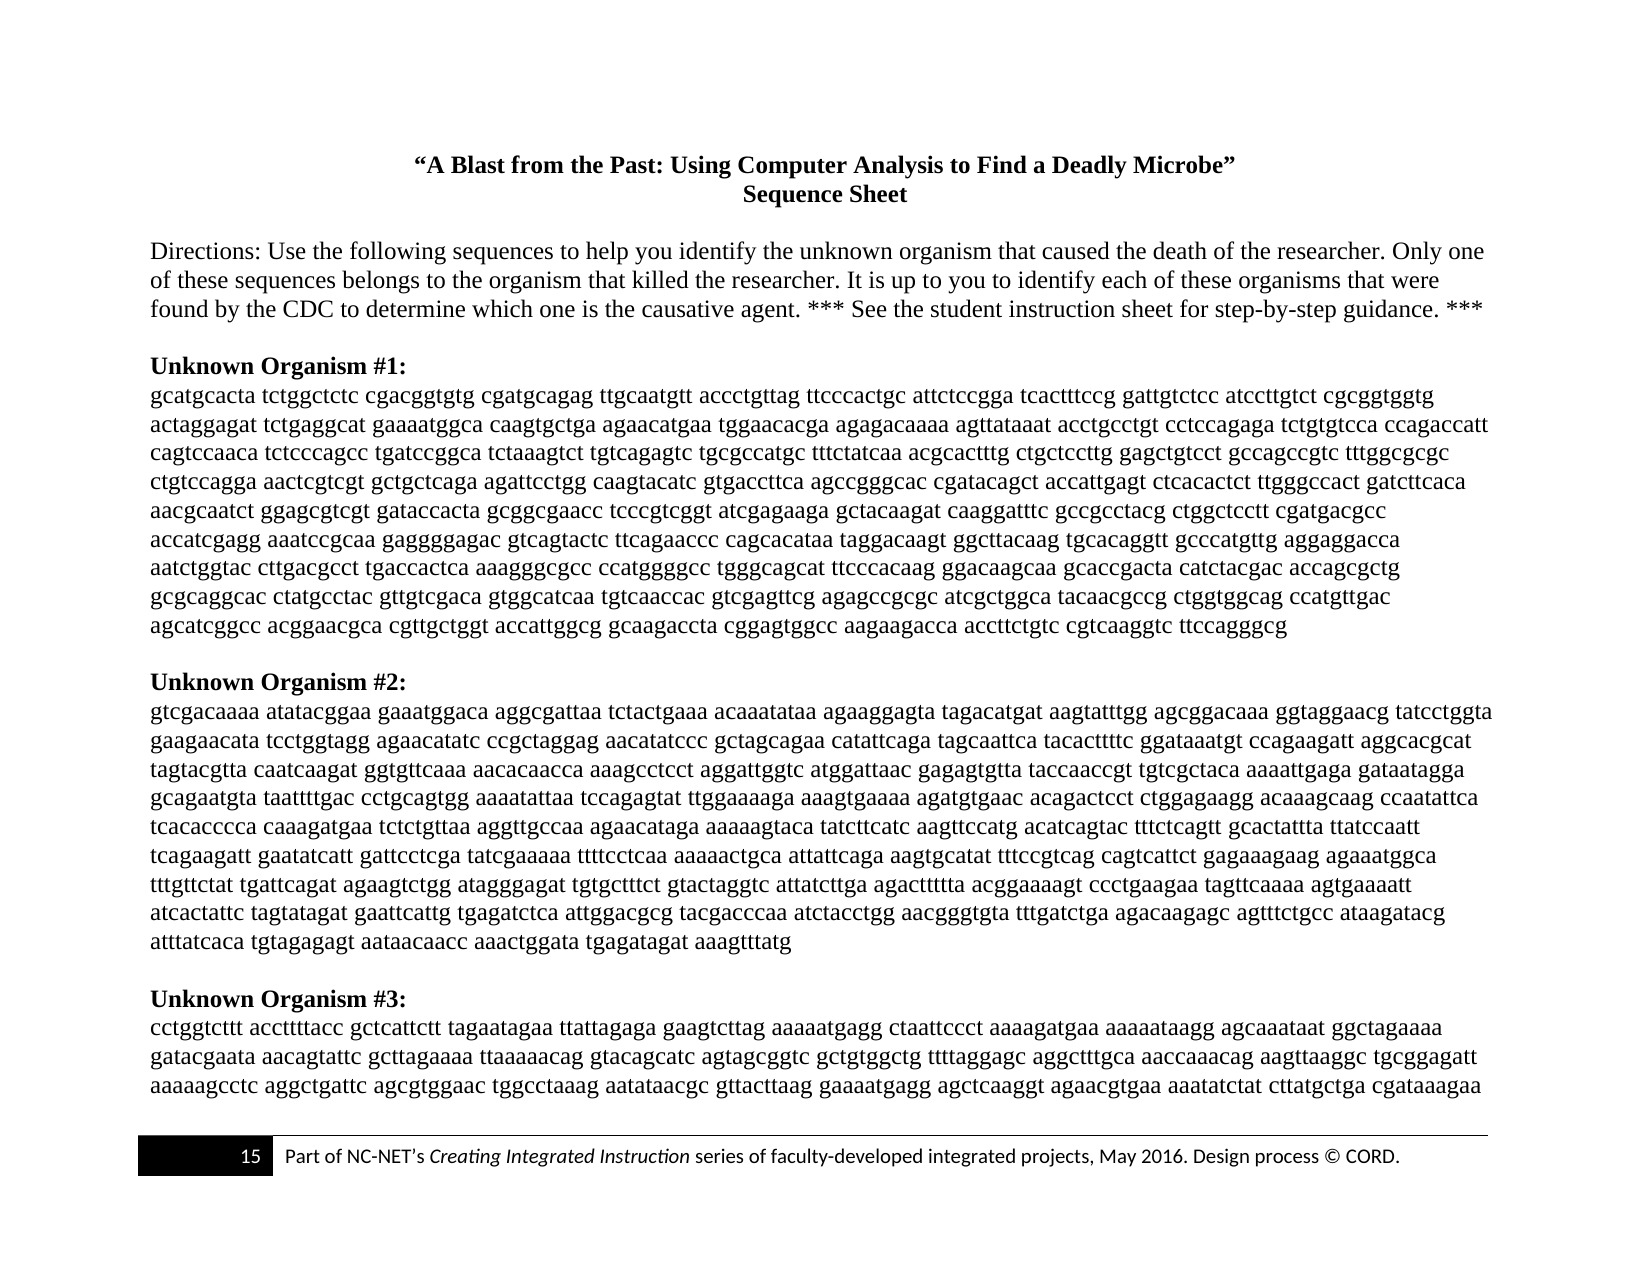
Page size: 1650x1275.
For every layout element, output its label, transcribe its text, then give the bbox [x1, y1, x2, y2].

text gtcgacaaaa atatacggaa gaaatggaca aggcgattaa tctactgaaa acaaatataa agaaggagta tagacatgat aagtatttgg agcggacaaa ggtaggaacg tatcctggta gaagaacata tcctggtagg agaacatatc ccgctaggag aacatatccc gctagcagaa catattcaga tagcaattca tacacttttc ggataaatgt ccagaagatt aggcacgcat tagtacgtta caatcaagat ggtgttcaaa aacacaacca aaagcctcct aggattggtc atggattaac gagagtgtta taccaaccgt tgtcgctaca aaaattgaga gataatagga gcagaatgta taattttgac cctgcagtgg aaaatattaa tccagagtat ttggaaaaga aaagtgaaaa agatgtgaac acagactcct ctggagaagg acaaagcaag ccaatattca tcacacccca caaagatgaa tctctgttaa aggttgccaa agaacataga aaaaagtaca tatcttcatc aagttccatg acatcagtac tttctcagtt gcactattta ttatccaatt tcagaagatt gaatatcatt gattcctcga tatcgaaaaa ttttcctcaa aaaaactgca attattcaga aagtgcatat tttccgtcag cagtcattct gagaaagaag agaaatggca tttgttctat tgattcagat agaagtctgg atagggagat tgtgctttct gtactaggtc attatcttga agacttttta acggaaaagt ccctgaagaa tagttcaaaa agtgaaaatt atcactattc tagtatagat gaattcattg tgagatctca attggacgcg tacgacccaa atctacctgg aacgggtgta tttgatctga agacaagagc agtttctgcc ataagatacg atttatcaca tgtagagagt aataacaacc aaactggata tgagatagat aaagtttatg [150, 696, 1500, 955]
text “A Blast from the Past: Using Computer Analysis to Find a Deadly Microbe” [150, 150, 1500, 179]
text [150, 1012, 1500, 1099]
text Directions: Use the following sequences to help you identify the unknown organism that caused the death of the researcher. Only one of these sequences belongs to the organism that killed the researcher. It is up to you to identify each of these organisms that were found by the CDC to determine which one is the causative agent. *** See the student instruction sheet for step-by-step guidance. *** [150, 236, 1500, 322]
text Sequence Sheet [150, 179, 1500, 207]
text Unknown Organism #2: [150, 667, 1500, 696]
text gcatgcacta tctggctctc cgacggtgtg cgatgcagag ttgcaatgtt accctgttag ttcccactgc attctccgga tcactttccg gattgtctcc atccttgtct cgcggtggtg actaggagat tctgaggcat gaaaatggca caagtgctga agaacatgaa tggaacacga agagacaaaa agttataaat acctgcctgt cctccagaga tctgtgtcca ccagaccatt cagtccaaca tctcccagcc tgatccggca tctaaagtct tgtcagagtc tgcgccatgc tttctatcaa acgcactttg ctgctccttg gagctgtcct gccagccgtc tttggcgcgc ctgtccagga aactcgtcgt gctgctcaga agattcctgg caagtacatc gtgaccttca agccgggcac cgatacagct accattgagt ctcacactct ttgggccact gatcttcaca aacgcaatct ggagcgtcgt gataccacta gcggcgaacc tcccgtcggt atcgagaaga gctacaagat caaggatttc gccgcctacg ctggctcctt cgatgacgcc accatcgagg aaatccgcaa gaggggagac gtcagtactc ttcagaaccc cagcacataa taggacaagt ggcttacaag tgcacaggtt gcccatgttg aggaggacca aatctggtac cttgacgcct tgaccactca aaagggcgcc ccatggggcc tgggcagcat ttcccacaag ggacaagcaa gcaccgacta catctacgac accagcgctg gcgcaggcac ctatgcctac gttgtcgaca gtggcatcaa tgtcaaccac gtcgagttcg agagccgcgc atcgctggca tacaacgccg ctggtggcag ccatgttgac agcatcggcc acggaacgca cgttgctggt accattggcg gcaagaccta cggagtggcc aagaagacca accttctgtc cgtcaaggtc ttccagggcg [150, 380, 1500, 639]
text Unknown Organism #1: [150, 351, 1500, 380]
text Unknown Organism #3: [150, 984, 1500, 1012]
